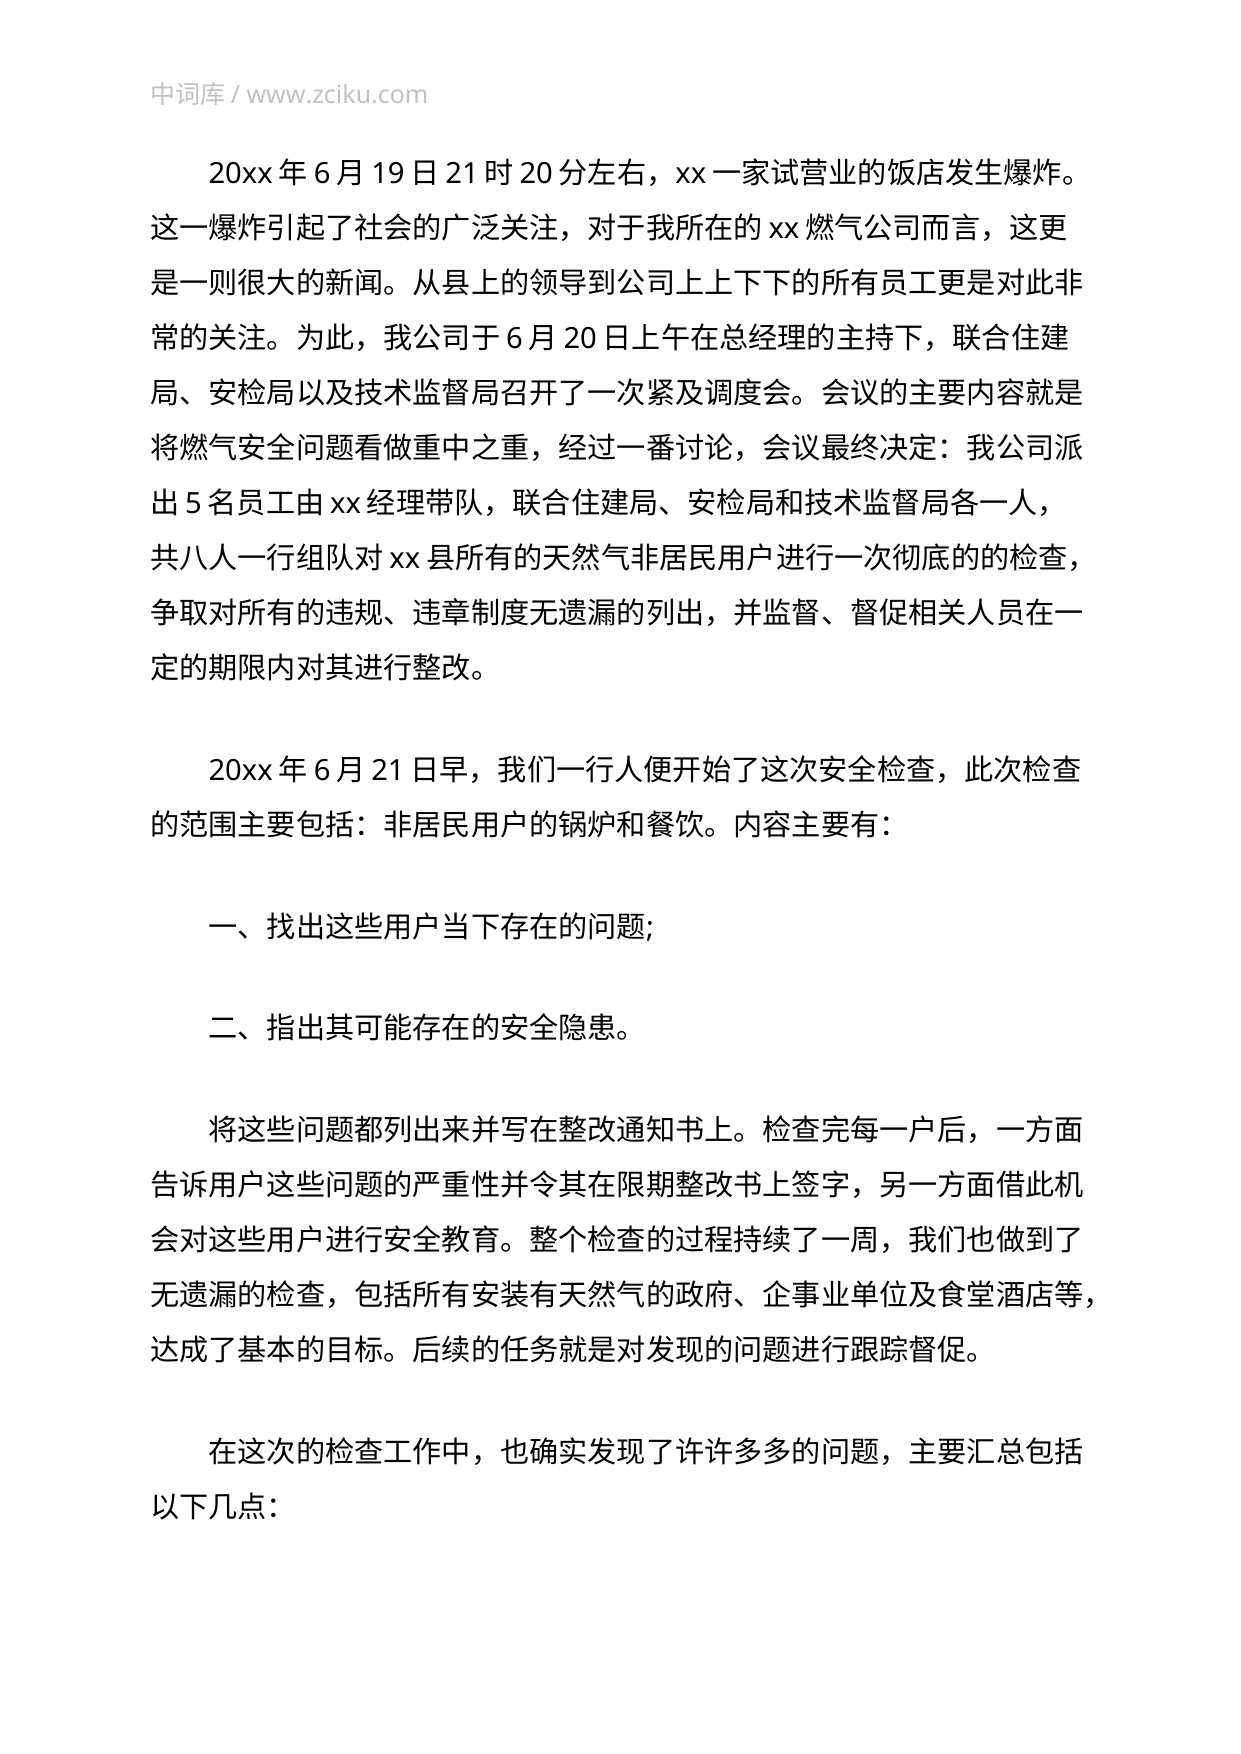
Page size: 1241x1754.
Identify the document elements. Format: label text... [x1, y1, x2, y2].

text 20xx年6月19日21时20分左右，xx一家试营业的饭店发生爆炸。这一爆炸引起了社会的广泛关注，对于我所在的xx燃气公司而言，这更是一则很大的新闻。从县上的领导到公司上上下下的所有员工更是对此非常的关注。为此，我公司于6月20日上午在总经理的主持下，联合住建局、安检局以及技术监督局召开了一次紧及调度会。会议的主要内容就是将燃气安全问题看做重中之重，经过一番讨论，会议最终决定：我公司派出5名员工由xx经理带队，联合住建局、安检局和技术监督局各一人，共八人一行组队对xx县所有的天然气非居民用户进行一次彻底的的检查，争取对所有的违规、违章制度无遗漏的列出，并监督、督促相关人员在一定的期限内对其进行整改。 [150, 150, 1090, 687]
text 在这次的检查工作中，也确实发现了许许多多的问题，主要汇总包括以下几点： [150, 1428, 1090, 1525]
text 20xx年6月21日早，我们一行人便开始了这次安全检查，此次检查的范围主要包括：非居民用户的锅炉和餐饮。内容主要有： [150, 746, 1090, 844]
text 一、找出这些用户当下存在的问题; [150, 903, 1090, 946]
text 将这些问题都列出来并写在整改通知书上。检查完每一户后，一方面告诉用户这些问题的严重性并令其在限期整改书上签字，另一方面借此机会对这些用户进行安全教育。整个检查的过程持续了一周，我们也做到了无遗漏的检查，包括所有安装有天然气的政府、企事业单位及食堂酒店等，达成了基本的目标。后续的任务就是对发现的问题进行跟踪督促。 [150, 1107, 1090, 1369]
text 二、指出其可能存在的安全隐患。 [150, 1005, 1090, 1047]
